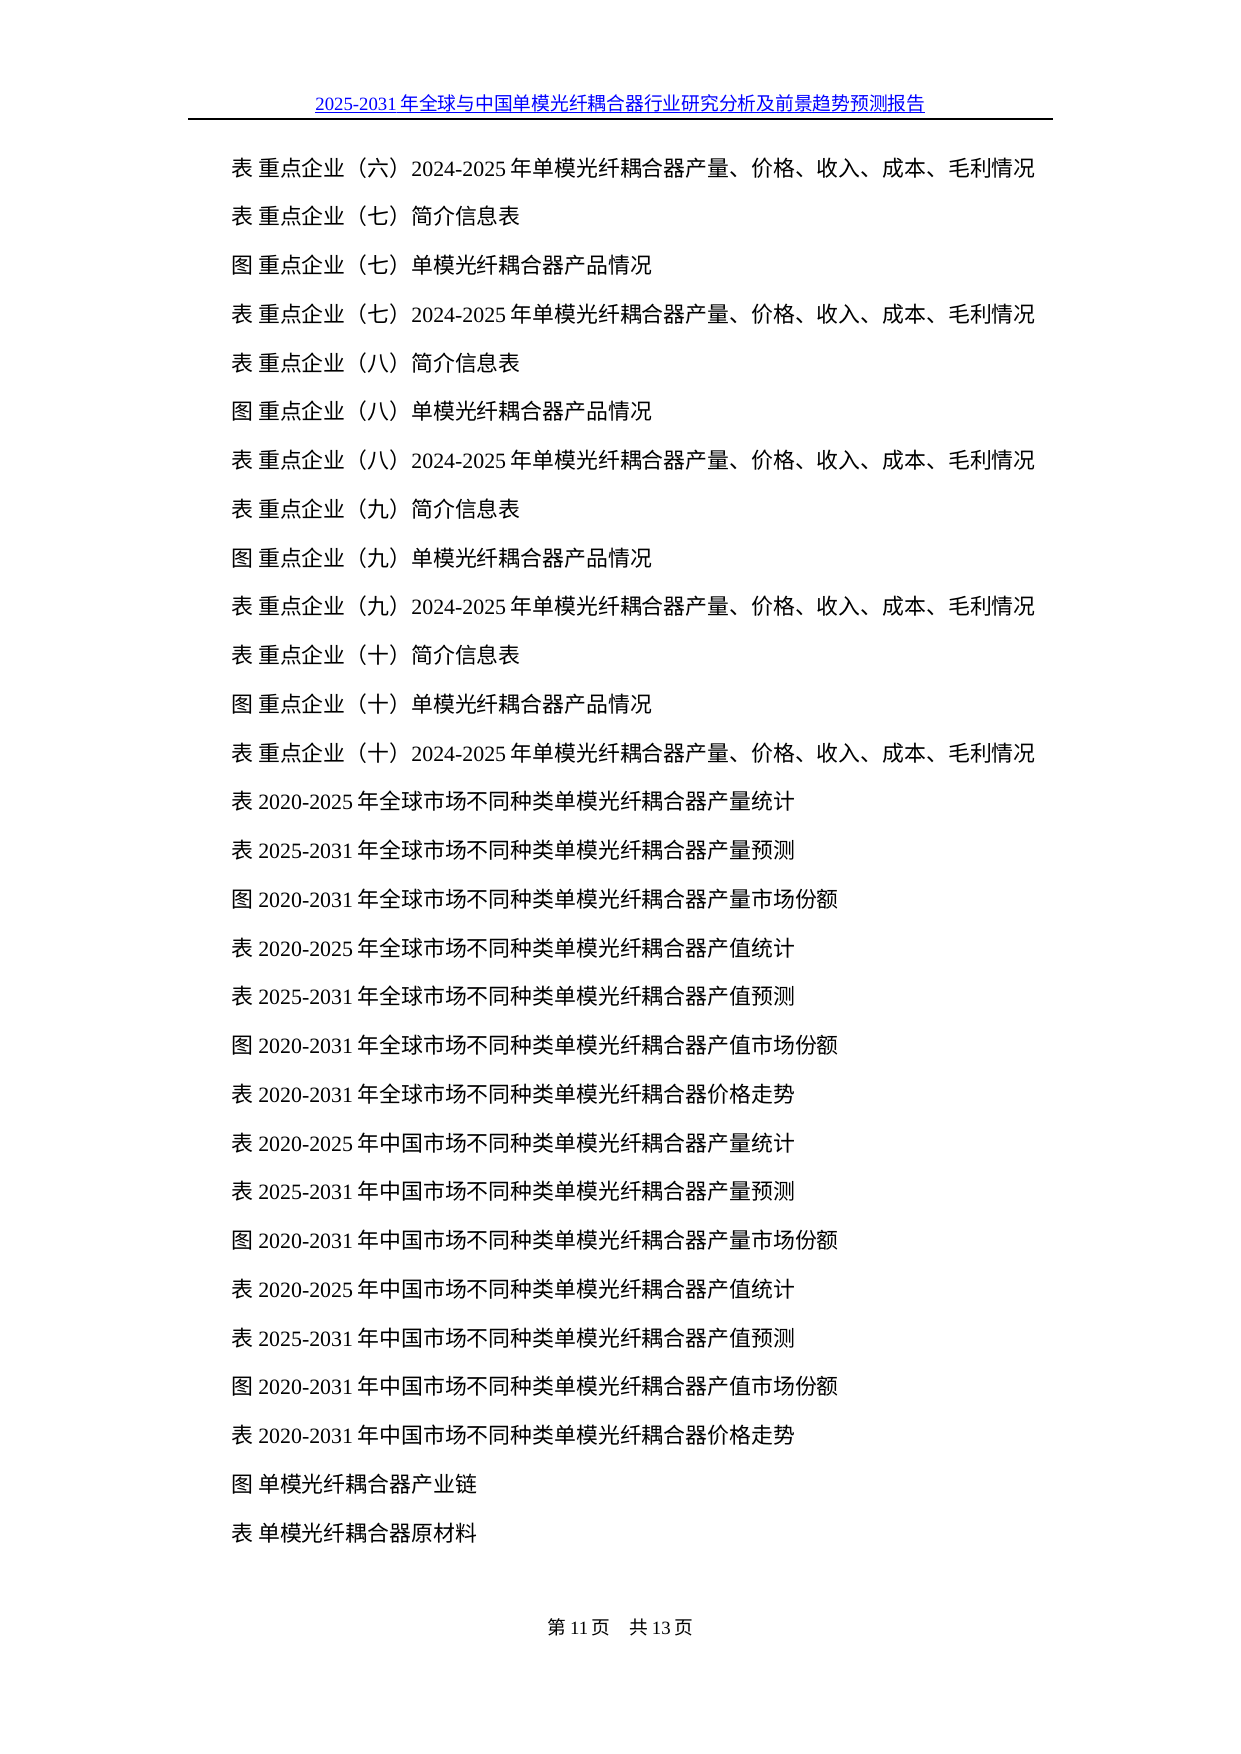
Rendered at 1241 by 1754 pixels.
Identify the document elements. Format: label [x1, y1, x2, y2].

text [187, 150, 1053, 1548]
